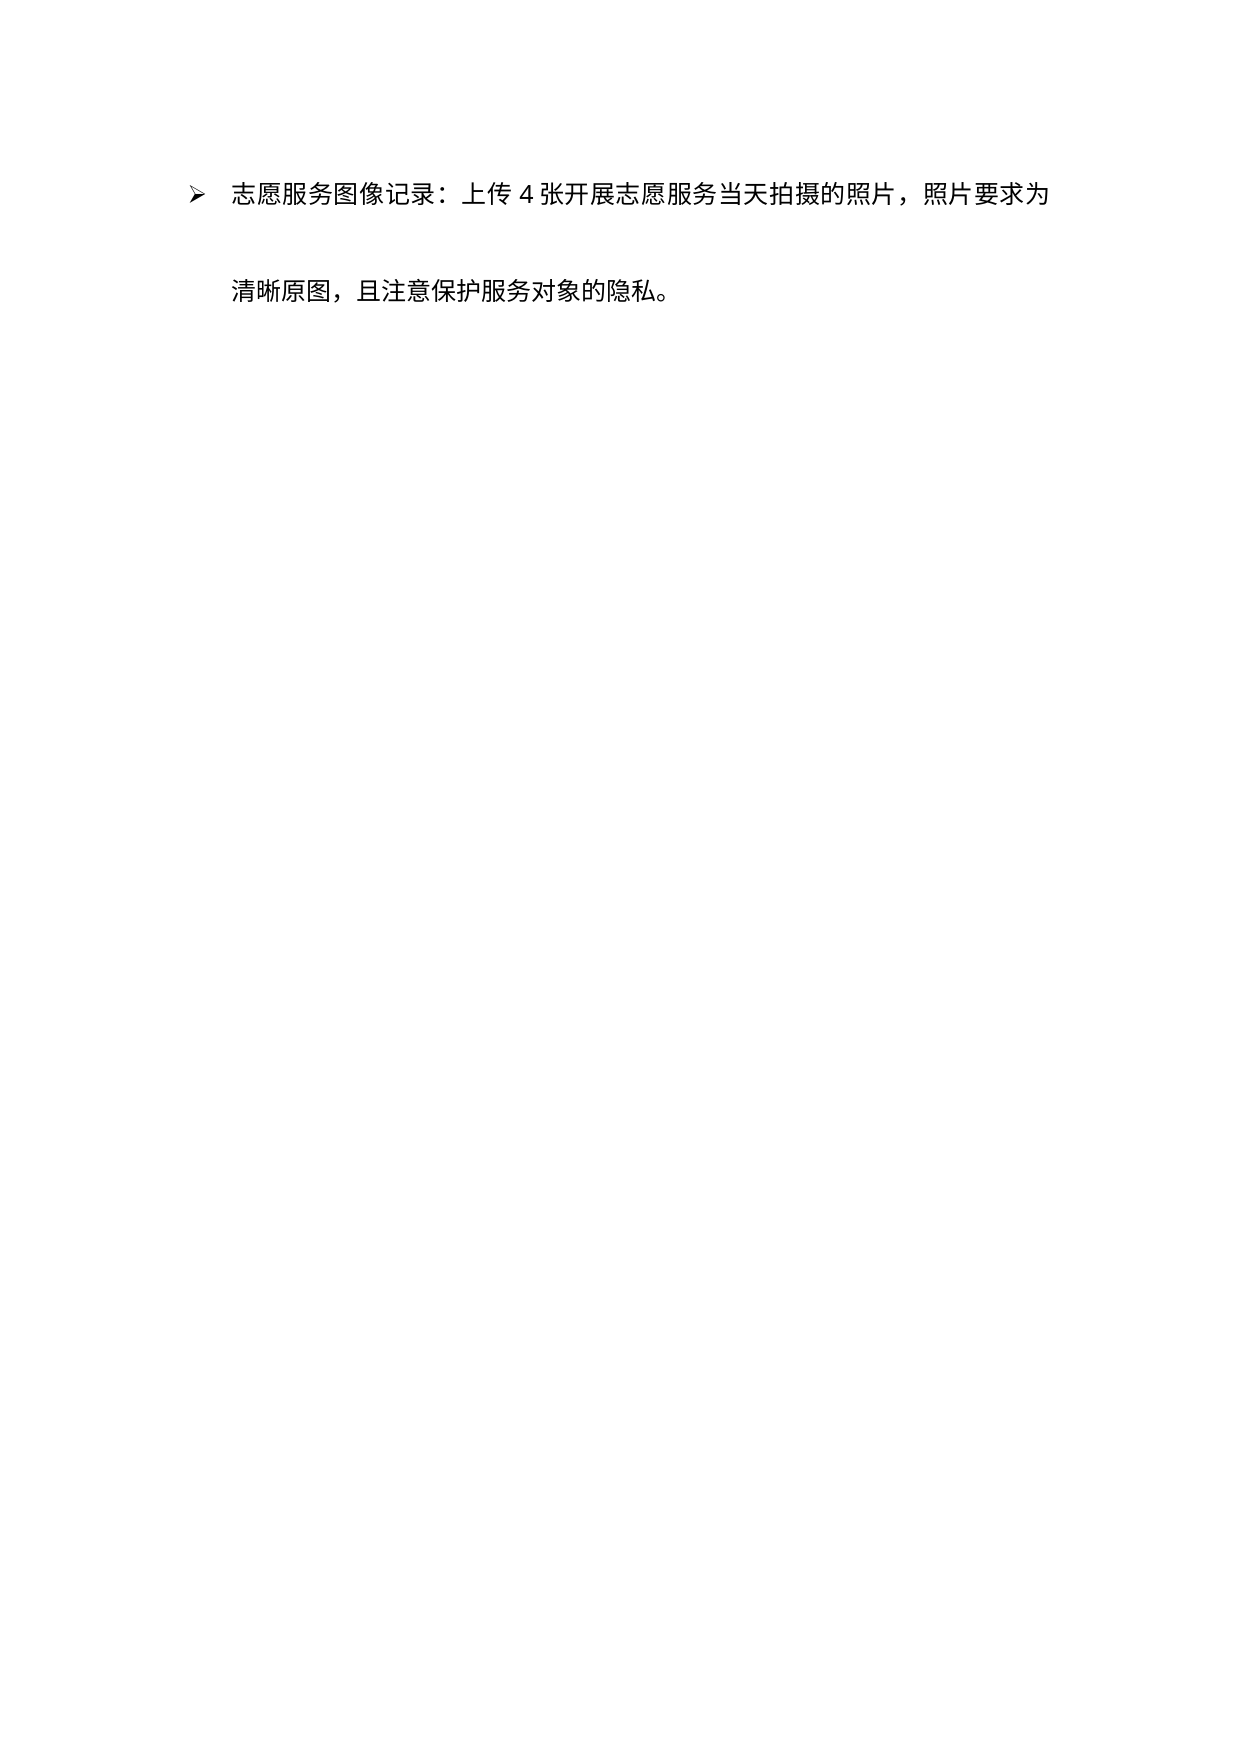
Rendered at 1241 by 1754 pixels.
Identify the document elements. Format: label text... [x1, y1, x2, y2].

list 志愿服务图像记录：上传4张开展志愿服务当天拍摄的照片，照片要求为清晰原图，且注意保护服务对象的隐私。 [187, 160, 1053, 322]
